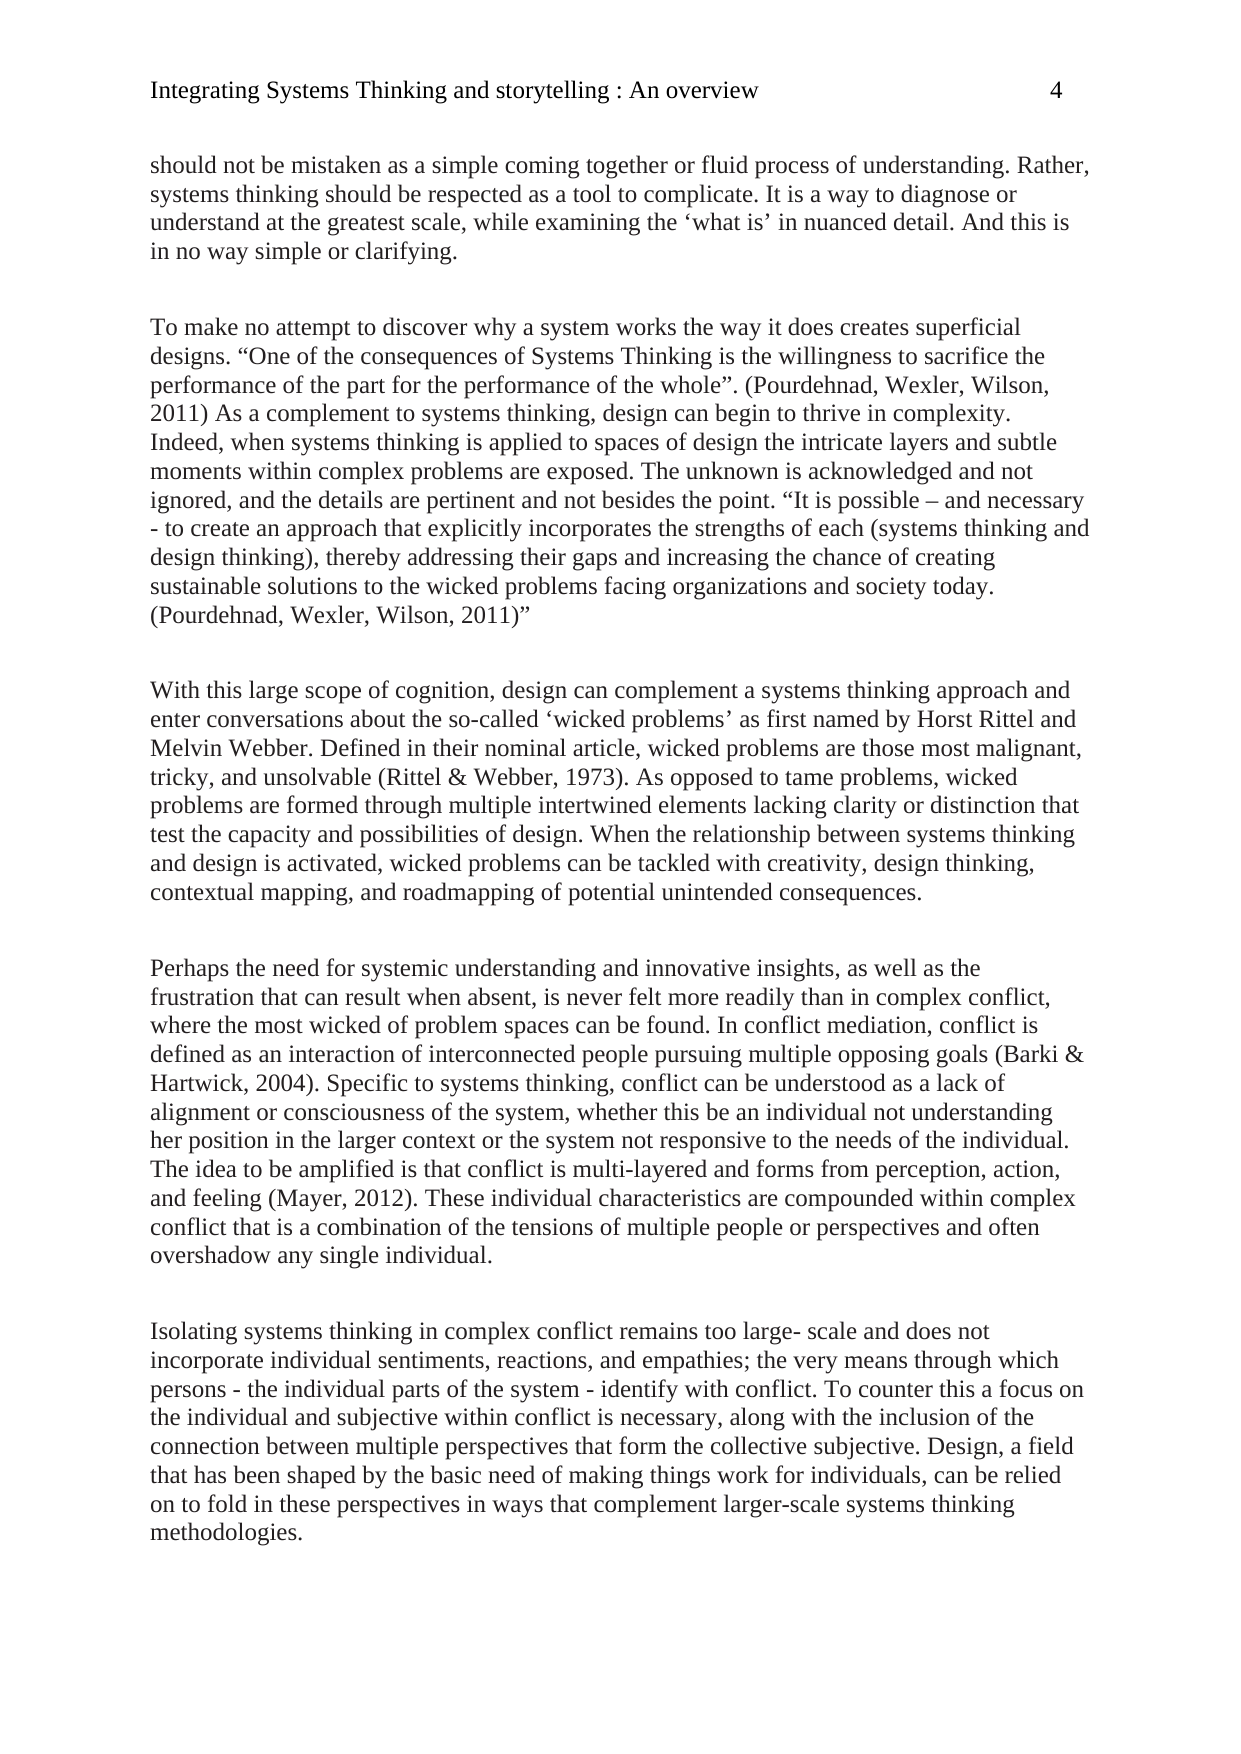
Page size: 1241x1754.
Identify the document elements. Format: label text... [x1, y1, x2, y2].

text Isolating systems thinking in complex conflict remains too large- scale and does not incorporate individual sentiments, reactions, and empathies; the very means through which persons - the individual parts of the system - identify with conflict. To counter this a focus on the individual and subjective within conflict is necessary, along with the inclusion of the connection between multiple perspectives that form the collective subjective. Design, a field that has been shaped by the basic need of making things work for individuals, can be relied on to fold in these perspectives in ways that complement larger-scale systems thinking methodologies. [150, 1316, 1090, 1546]
text To make no attempt to discover why a system works the way it does creates superficial designs. “One of the consequences of Systems Thinking is the willingness to sacrifice the performance of the part for the performance of the whole”. (Pourdehnad, Wexler, Wilson, 2011) As a complement to systems thinking, design can begin to thrive in complexity. Indeed, when systems thinking is applied to spaces of design the intricate layers and subtle moments within complex problems are exposed. The unknown is acknowledged and not ignored, and the details are pertinent and not besides the point. “It is possible – and necessary - to create an approach that explicitly incorporates the strengths of each (systems thinking and design thinking), thereby addressing their gaps and increasing the chance of creating sustainable solutions to the wicked problems facing organizations and society today. (Pourdehnad, Wexler, Wilson, 2011)” [150, 312, 1090, 628]
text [150, 150, 1090, 265]
text With this large scope of cognition, design can complement a systems thinking approach and enter conversations about the so-called ‘wicked problems’ as first named by Horst Rittel and Melvin Webber. Defined in their nominal article, wicked problems are those most malignant, tricky, and unsolvable (Rittel & Webber, 1973). As opposed to tame problems, wicked problems are formed through multiple intertwined elements lacking clarity or distinction that test the capacity and possibilities of design. When the relationship between systems thinking and design is activated, wicked problems can be tackled with creativity, design thinking, contextual mapping, and roadmapping of potential unintended consequences. [150, 676, 1090, 906]
text Perhaps the need for systemic understanding and innovative insights, as well as the frustration that can result when absent, is never felt more readily than in complex conflict, where the most wicked of problem spaces can be found. In conflict mediation, conflict is defined as an interaction of interconnected people pursuing multiple opposing goals (Barki & Hartwick, 2004). Specific to systems thinking, conflict can be understood as a lack of alignment or consciousness of the system, whether this be an individual not understanding her position in the larger context or the system not responsive to the needs of the individual. The idea to be amplified is that conflict is multi-layered and forms from perception, action, and feeling (Mayer, 2012). These individual characteristics are compounded within complex conflict that is a combination of the tensions of multiple people or perspectives and often overshadow any single individual. [150, 953, 1090, 1269]
